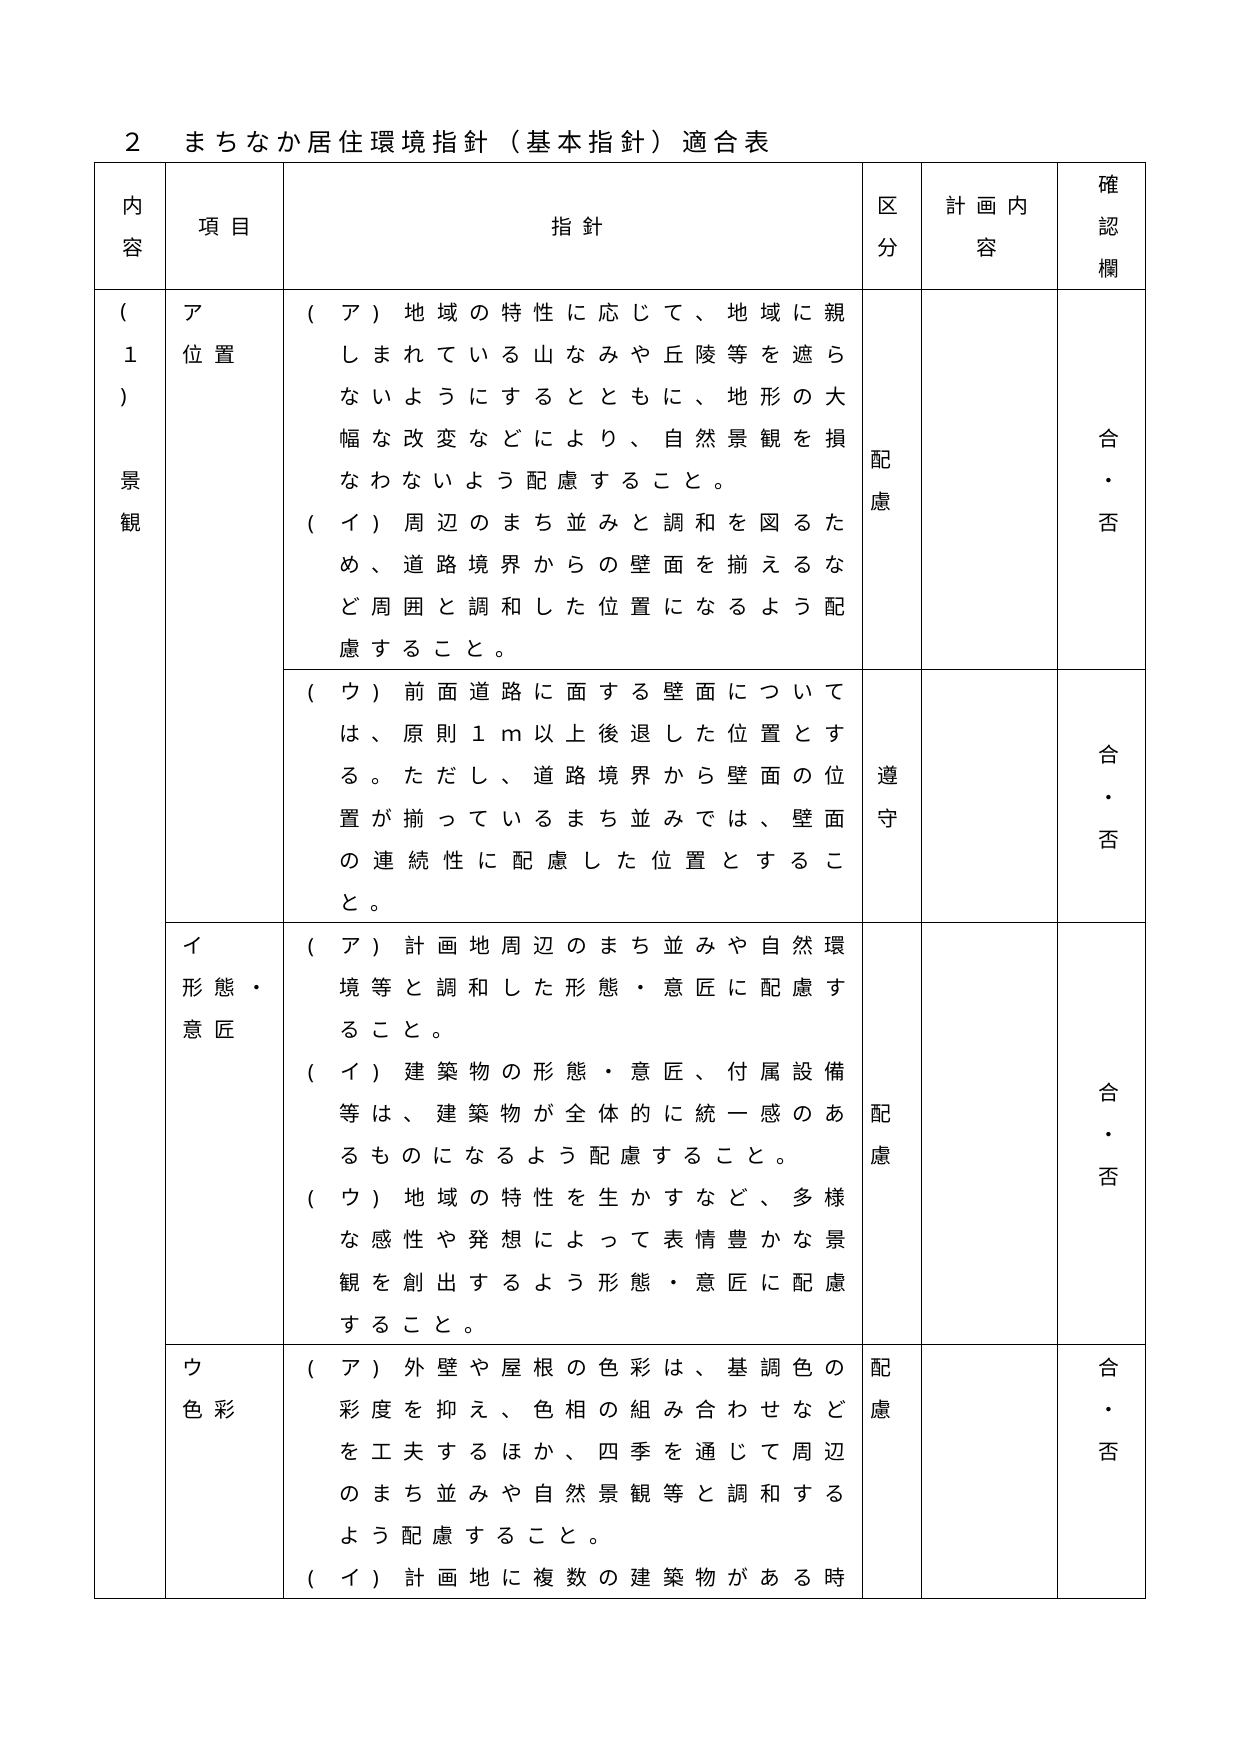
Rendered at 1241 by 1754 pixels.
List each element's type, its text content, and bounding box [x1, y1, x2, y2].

table_header 内容 [95, 163, 165, 289]
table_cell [284, 1345, 862, 1598]
table_cell 遵守 [863, 670, 921, 922]
table_cell (ア)地域の特性に応じて、地域に親しまれている山なみや丘陵等を遮らないようにするとともに、地形の大幅な改変などにより、自然景観を損なわないよう配慮すること。 (イ)周辺のまち並みと調和を図るため、道路境界からの壁面を揃えるなど周囲と調和した位置になるよう配慮すること。 [284, 290, 862, 669]
table_header 確認欄 [1058, 163, 1145, 289]
table_header 計画内容 [922, 163, 1057, 289]
table_cell (１) 景観 [95, 290, 165, 1598]
table_cell [922, 290, 1057, 669]
table_cell ウ 色彩 [166, 1345, 283, 1598]
table_cell 合・否 [1058, 670, 1145, 922]
table_cell イ 形態・意匠 [166, 923, 283, 1344]
table_header 指針 [284, 163, 862, 289]
table_cell 合・否 [1058, 1345, 1145, 1598]
table_cell (ア)計画地周辺のまち並みや自然環境等と調和した形態・意匠に配慮すること。 (イ)建築物の形態・意匠、付属設備等は、建築物が全体的に統一感のあるものになるよう配慮すること。 (ウ)地域の特性を生かすなど、多様な感性や発想によって表情豊かな景観を創出するよう形態・意匠に配慮すること。 [284, 923, 862, 1344]
table_cell [922, 670, 1057, 922]
table_cell 合・否 [1058, 290, 1145, 669]
table_cell 合・否 [1058, 923, 1145, 1344]
table_cell [922, 1345, 1057, 1598]
text ２ まちなか居住環境指針（基本指針）適合表 [120, 119, 1120, 162]
table_cell [922, 923, 1057, 1344]
table_header 区分 [863, 163, 921, 289]
table_header 項目 [166, 163, 283, 289]
table_cell 配慮 [863, 1345, 921, 1598]
table_cell (ウ)前面道路に面する壁面については、原則１ｍ以上後退した位置とする。ただし、道路境界から壁面の位置が揃っているまち並みでは、壁面の連続性に配慮した位置とすること。 [284, 670, 862, 922]
table_cell ア 位置 [166, 290, 283, 922]
table_cell 配慮 [863, 923, 921, 1344]
table_cell 配慮 [863, 290, 921, 669]
